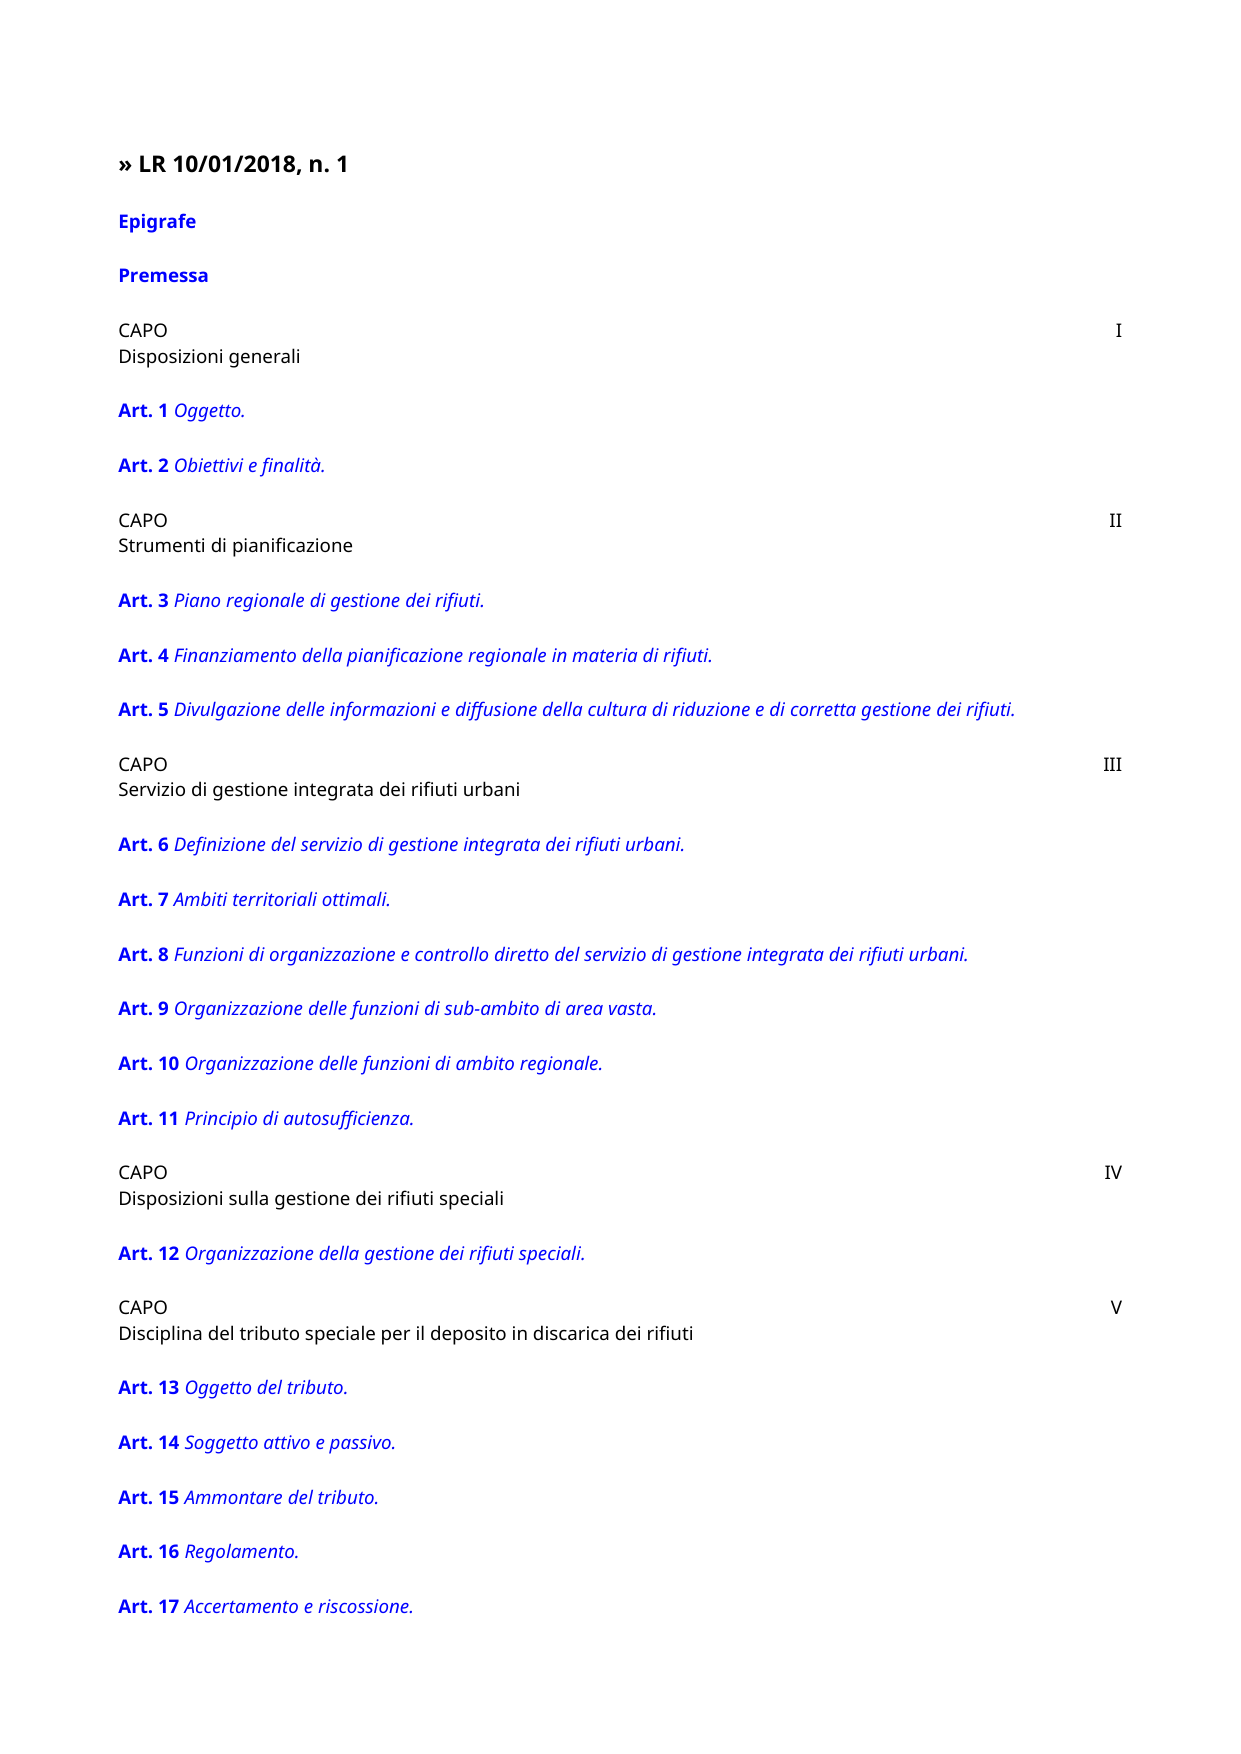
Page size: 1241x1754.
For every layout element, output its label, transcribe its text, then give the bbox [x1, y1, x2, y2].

text » LR 10/01/2018, n. 1 [118, 148, 1122, 179]
text Art. 9 Organizzazione delle funzioni di sub-ambito di area vasta. [118, 996, 1122, 1021]
text Art. 13 Oggetto del tributo. [118, 1375, 1122, 1400]
text Art. 14 Soggetto attivo e passivo. [118, 1429, 1122, 1455]
text CAPO III Servizio di gestione integrata dei rifiuti urbani [118, 751, 1122, 802]
text Epigrafe [118, 208, 1122, 233]
text Art. 2 Obiettivi e finalità. [118, 452, 1122, 478]
text Art. 3 Piano regionale di gestione dei rifiuti. [118, 587, 1122, 613]
text Art. 4 Finanziamento della pianificazione regionale in materia di rifiuti. [118, 642, 1122, 667]
text Art. 1 Oggetto. [118, 398, 1122, 423]
text Art. 5 Divulgazione delle informazioni e diffusione della cultura di riduzione e di corretta gestione dei rifiuti. [118, 697, 1122, 722]
text Art. 15 Ammontare del tributo. [118, 1484, 1122, 1509]
text Premessa [118, 263, 1122, 288]
text Art. 17 Accertamento e riscossione. [118, 1593, 1122, 1619]
text Art. 10 Organizzazione delle funzioni di ambito regionale. [118, 1050, 1122, 1076]
text CAPO V Disciplina del tributo speciale per il deposito in discarica dei rifiuti [118, 1294, 1122, 1346]
text CAPO II Strumenti di pianificazione [118, 507, 1122, 558]
text CAPO IV Disposizioni sulla gestione dei rifiuti speciali [118, 1159, 1122, 1211]
text Art. 12 Organizzazione della gestione dei rifiuti speciali. [118, 1240, 1122, 1265]
text Art. 11 Principio di autosufficienza. [118, 1105, 1122, 1130]
text CAPO I Disposizioni generali [118, 317, 1122, 368]
text Art. 8 Funzioni di organizzazione e controllo diretto del servizio di gestione integrata dei rifiuti urbani. [118, 941, 1122, 966]
text Art. 7 Ambiti territoriali ottimali. [118, 886, 1122, 912]
text Art. 6 Definizione del servizio di gestione integrata dei rifiuti urbani. [118, 831, 1122, 857]
text Art. 16 Regolamento. [118, 1539, 1122, 1564]
